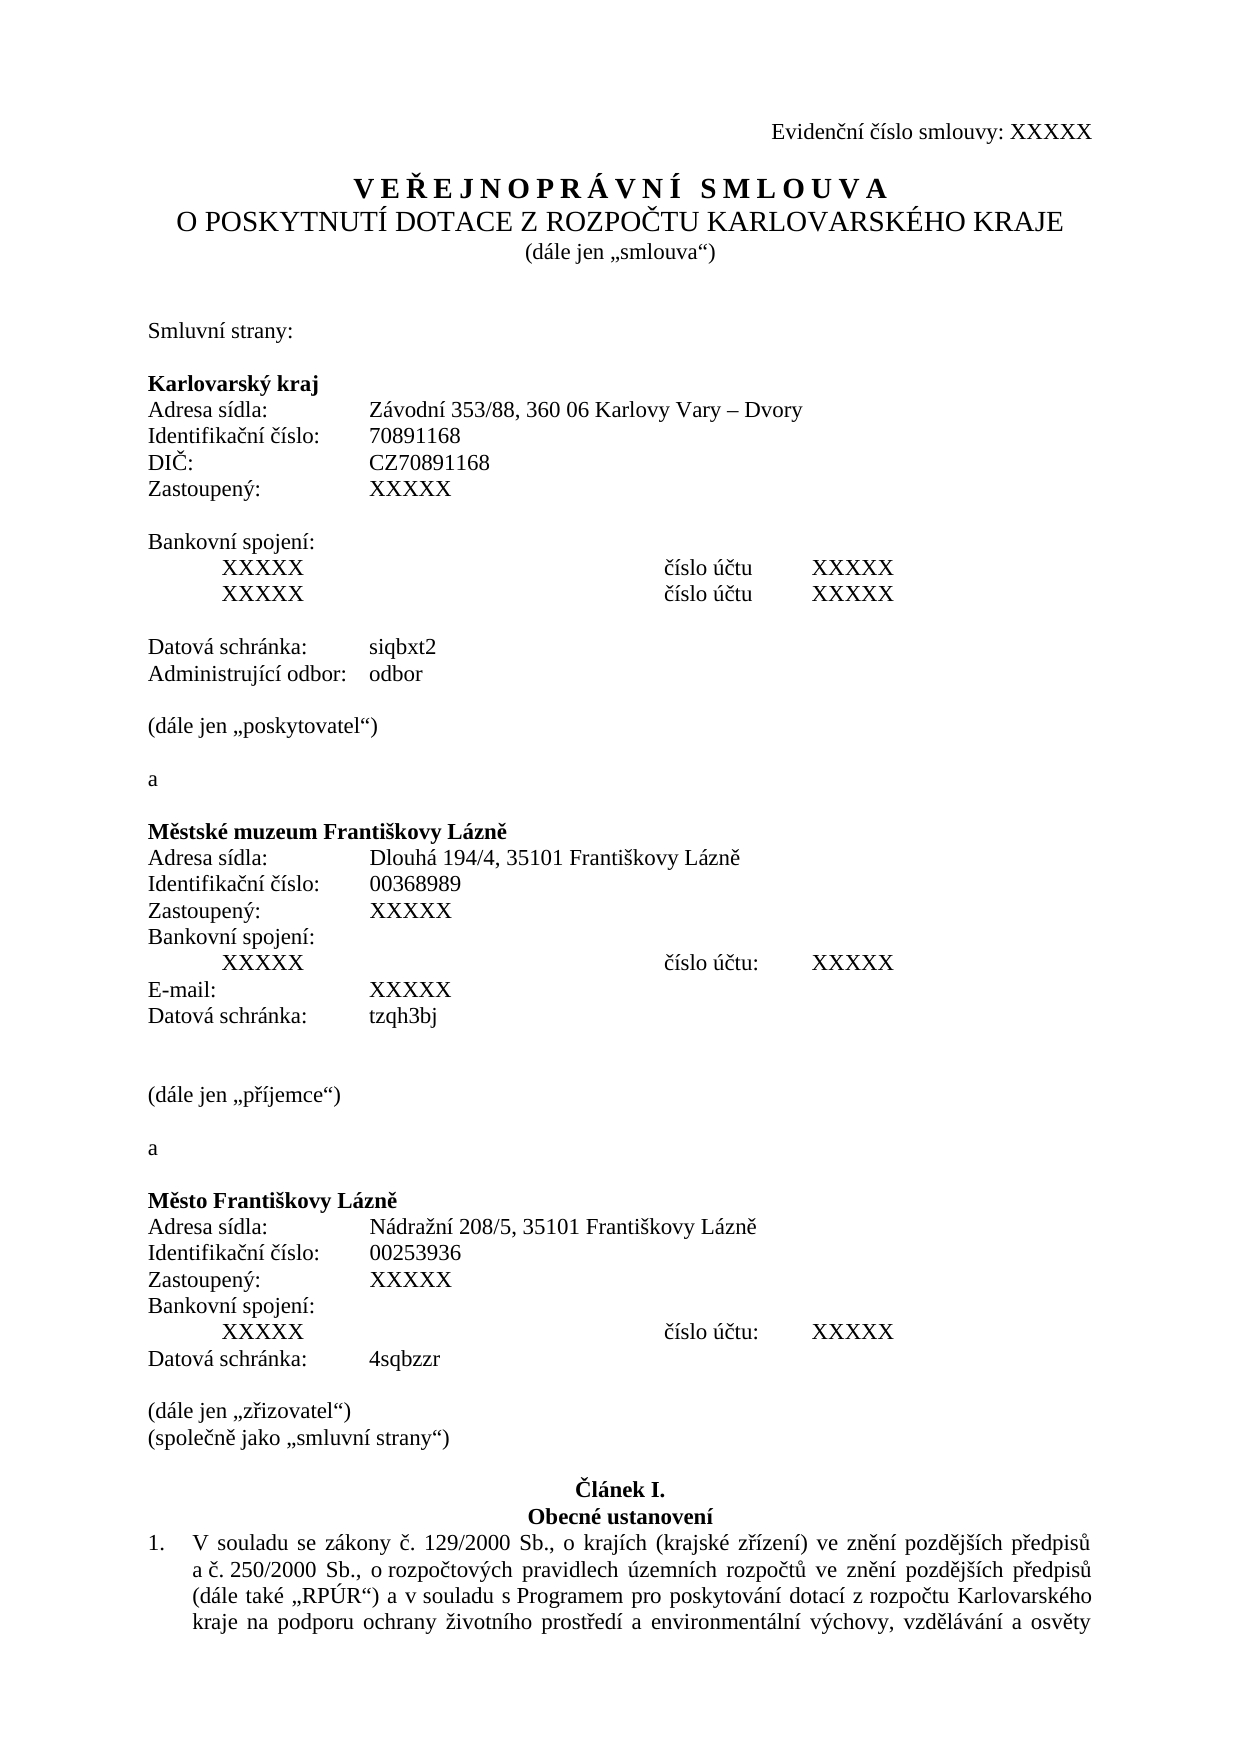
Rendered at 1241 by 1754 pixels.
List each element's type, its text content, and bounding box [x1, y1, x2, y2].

text Adresa sídla: Nádražní 208/5, 35101 Františkovy Lázně [148, 1213, 1098, 1239]
text o poskytnutí dotace z rozpočtu Karlovarského kraje [148, 204, 1092, 238]
text Bankovní spojení: [148, 528, 1092, 554]
text Zastoupený: XXXXX [148, 1266, 1098, 1292]
text Adresa sídla: Dlouhá 194/4, 35101 Františkovy Lázně [148, 844, 1098, 870]
text Administrující odbor: odbor [148, 659, 1092, 686]
text Obecné ustanovení [148, 1503, 1092, 1529]
text (společně jako „smluvní strany“) [148, 1424, 1092, 1450]
text (dále jen „poskytovatel“) [148, 712, 1092, 739]
text Městské muzeum Františkovy Lázně [148, 818, 1098, 844]
text Smluvní strany: [148, 317, 1092, 343]
text Evidenční číslo smlouvy: XXXXX [148, 118, 1092, 144]
text a [148, 765, 1092, 791]
text a [148, 1134, 1092, 1160]
text Článek I. [148, 1477, 1092, 1503]
text XXXXX číslo účtu XXXXX [221, 581, 1092, 607]
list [148, 1529, 1092, 1635]
text DIČ: CZ70891168 [148, 449, 1092, 475]
text Datová schránka: 4sqbzzr [148, 1345, 1092, 1371]
text XXXXX číslo účtu XXXXX [221, 554, 1092, 581]
text E-mail: XXXXX [148, 976, 1092, 1002]
text (dále jen „smlouva“) [148, 238, 1092, 264]
text XXXXX číslo účtu: XXXXX [148, 1318, 1092, 1345]
text Zastoupený: XXXXX [148, 475, 1092, 501]
text Město Františkovy Lázně [148, 1187, 1098, 1213]
text Identifikační číslo: 70891168 [148, 422, 1092, 449]
text (dále jen „příjemce“) [148, 1081, 1092, 1108]
text Karlovarský kraj [148, 370, 1092, 396]
text Bankovní spojení: [148, 1292, 1098, 1318]
text Datová schránka: tzqh3bj [148, 1002, 1092, 1055]
text Veřejnoprávní smlouva [148, 171, 1092, 204]
text (dále jen „zřizovatel“) [148, 1397, 1092, 1424]
text Datová schránka: siqbxt2 [148, 633, 1092, 659]
text XXXXX číslo účtu: XXXXX [148, 949, 1092, 976]
text Bankovní spojení: [148, 923, 1098, 949]
text Identifikační číslo: 00253936 [148, 1239, 1098, 1266]
text Zastoupený: XXXXX [148, 897, 1098, 923]
text Adresa sídla: Závodní 353/88, 360 06 Karlovy Vary – Dvory [148, 396, 1092, 422]
text Identifikační číslo: 00368989 [148, 870, 1098, 897]
